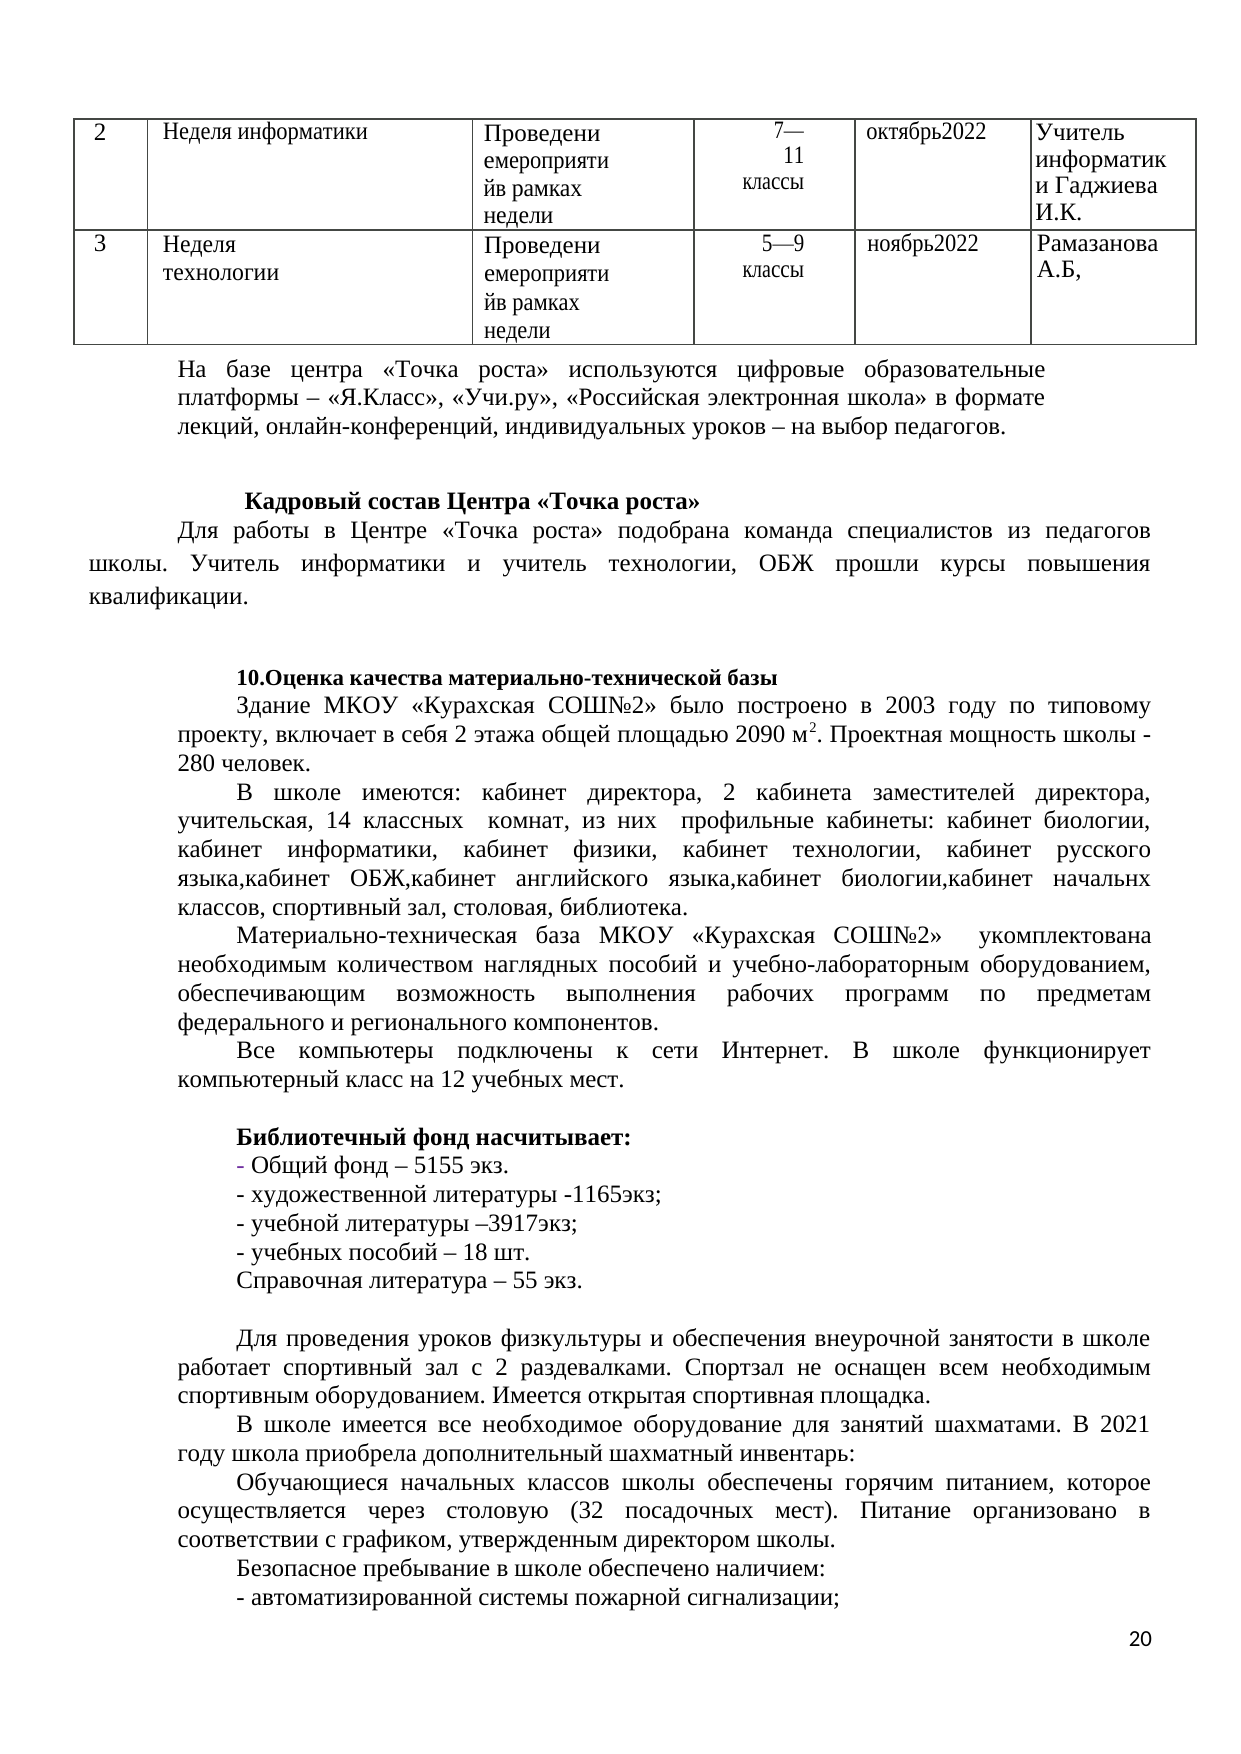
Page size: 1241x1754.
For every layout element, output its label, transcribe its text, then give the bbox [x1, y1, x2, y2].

text Библиотечный фонд насчитывает: [177, 1122, 1152, 1150]
text Справочная литература – 55 экз. [177, 1265, 1152, 1294]
table_header Учитель информатики Гаджиева И.К. [1032, 120, 1195, 229]
text Материально-техническая база МКОУ «Курахская СОШ№2» укомплектована необходимым количеством наглядных пособий и учебно-лабораторным оборудованием, обеспечивающим возможность выполнения рабочих программ по предметам федерального и регионального компонентов. [177, 920, 1152, 1035]
text Здание МКОУ «Курахская СОШ№2» было построено в 2003 году по типовому проекту, включает в себя 2 этажа общей площадью 2090 м2. Проектная мощность школы - 280 человек. [177, 690, 1152, 777]
table_header октябрь2022 [856, 120, 1030, 229]
text 10.Оценка качества материально-технической базы [177, 664, 1152, 690]
table_header Неделя информатики [148, 120, 472, 229]
table_cell Неделя технологии [148, 231, 472, 343]
text Для работы в Центре «Точка роста» подобрана команда специалистов из педагогов школы. Учитель информатики и учитель технологии, ОБЖ прошли курсы повышения квалификации. [88, 515, 1152, 610]
table_header 7— 11 классы [695, 120, 854, 229]
table_cell 3 [75, 231, 147, 343]
text Для проведения уроков физкультуры и обеспечения внеурочной занятости в школе работает спортивный зал с 2 раздевалками. Спортзал не оснащен всем необходимым спортивным оборудованием. Имеется открытая спортивная площадка. [177, 1323, 1152, 1409]
text - автоматизированной системы пожарной сигнализации; [177, 1582, 1152, 1610]
table_cell 5—9 классы [695, 231, 854, 343]
text Все компьютеры подключены к сети Интернет. В школе функционирует компьютерный класс на 12 учебных мест. [177, 1035, 1152, 1093]
table_cell Проведениемероприятийв рамках недели [473, 231, 693, 343]
table_header 2 [75, 120, 147, 229]
text В школе имеются: кабинет директора, 2 кабинета заместителей директора, учительская, 14 классных комнат, из них профильные кабинеты: кабинет биологии, кабинет информатики, кабинет физики, кабинет технологии, кабинет русского языка,кабинет ОБЖ,кабинет английского языка,кабинет биологии,кабинет начальнх классов, спортивный зал, столовая, библиотека. [177, 777, 1152, 920]
table_cell ноябрь2022 [856, 231, 1030, 343]
table_cell Рамазанова А.Б, [1032, 231, 1195, 343]
text Безопасное пребывание в школе обеспечено наличием: [177, 1553, 1152, 1582]
text Обучающиеся начальных классов школы обеспечены горячим питанием, которое осуществляется через столовую (32 посадочных мест). Питание организовано в соответствии с графиком, утвержденным директором школы. [177, 1467, 1152, 1553]
text - Общий фонд – 5155 экз. [177, 1150, 1152, 1179]
text - учебной литературы –3917экз; [177, 1208, 1152, 1237]
text Кадровый состав Центра «Точка роста» [244, 487, 1046, 515]
text - учебных пособий – 18 шт. [177, 1237, 1152, 1265]
text На базе центра «Точка роста» используются цифровые образовательные платформы – «Я.Класс», «Учи.ру», «Российская электронная школа» в формате лекций, онлайн-конференций, индивидуальных уроков – на выбор педагогов. [177, 355, 1046, 439]
text - художественной литературы -1165экз; [177, 1179, 1152, 1208]
text В школе имеется все необходимое оборудование для занятий шахматами. В 2021 году школа приобрела дополнительный шахматный инвентарь: [177, 1409, 1152, 1467]
table_header Проведениемероприятийв рамках недели [473, 120, 693, 229]
